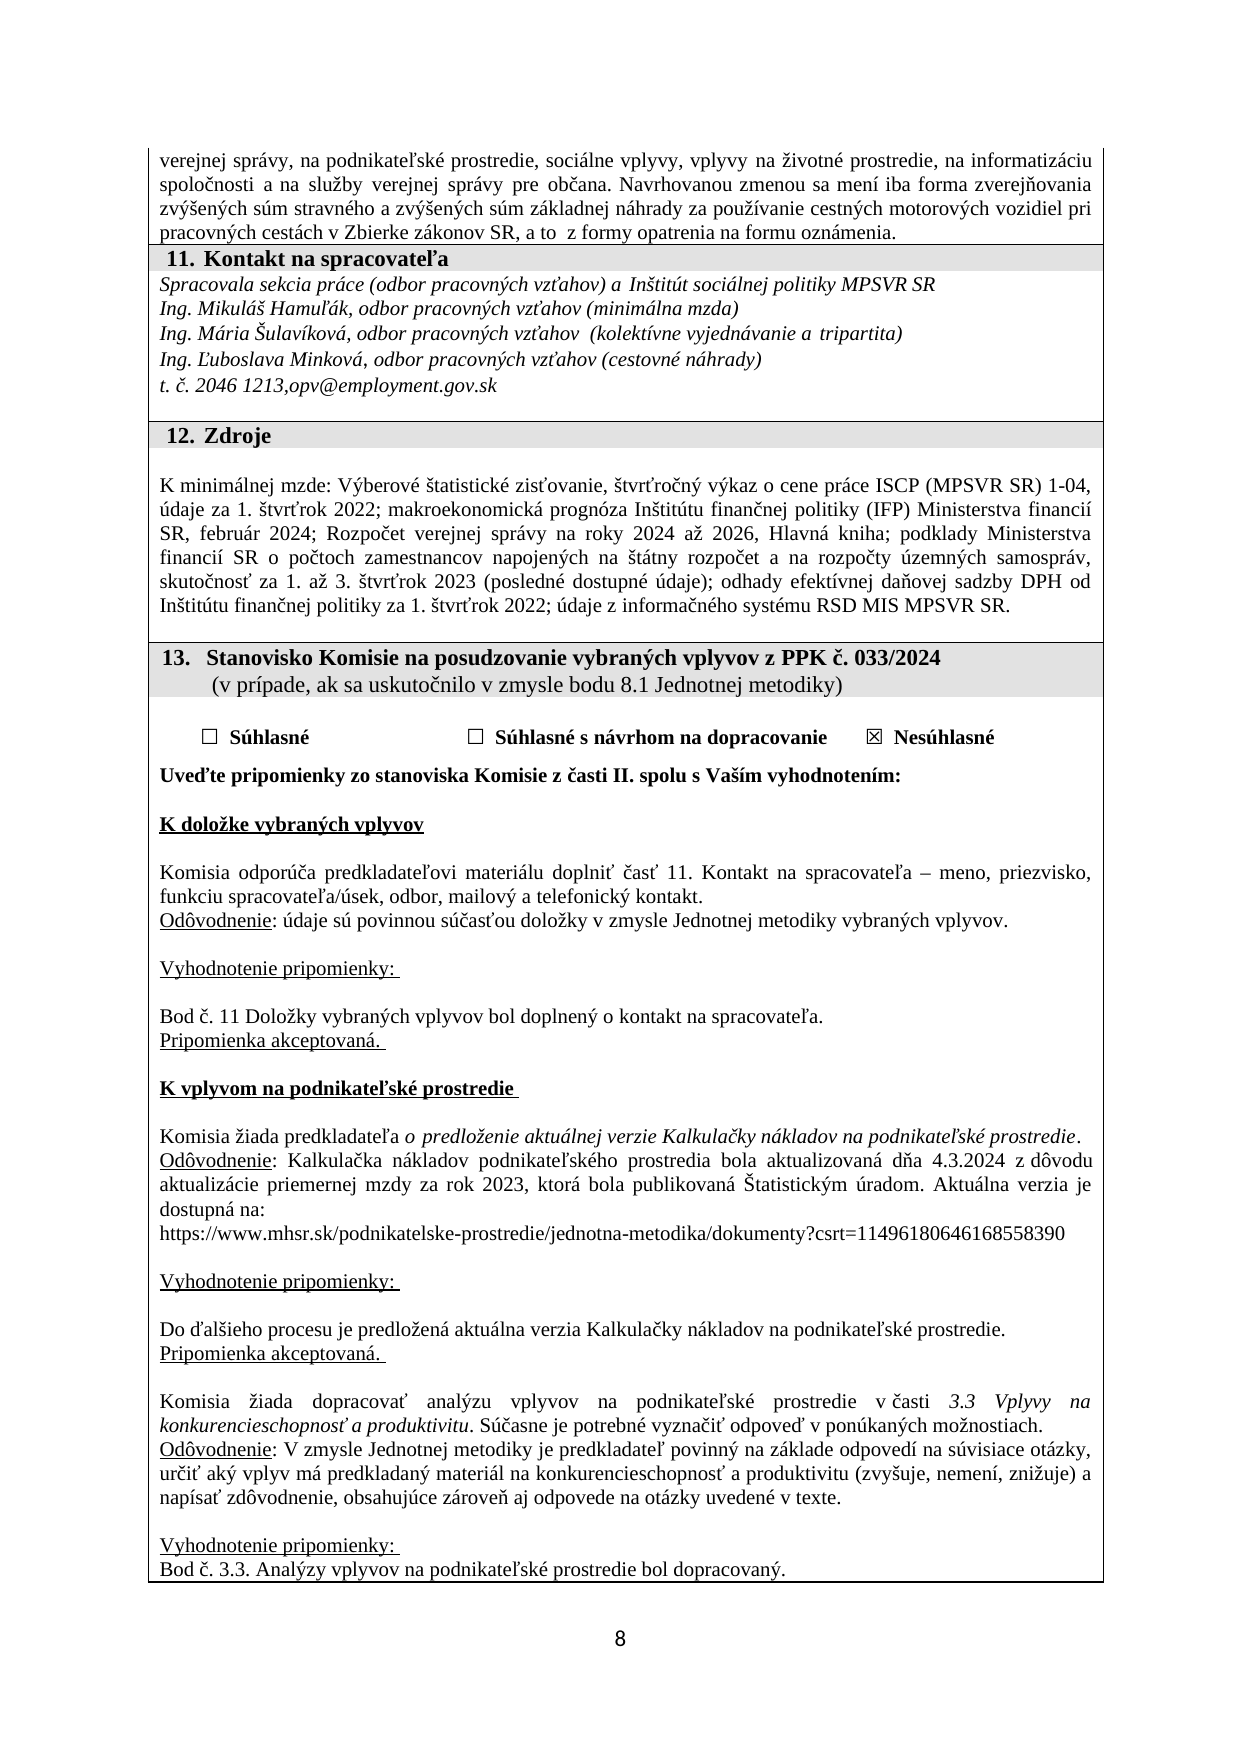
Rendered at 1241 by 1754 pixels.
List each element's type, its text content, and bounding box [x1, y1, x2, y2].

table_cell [149, 698, 1103, 1581]
table_cell Stanovisko Komisie na posudzovanie vybraných vplyvov z PPK č. 033/2024 (v prípade, ak sa uskutočnilo v zmysle bodu 8.1 Jednotnej metodiky) [149, 643, 1103, 697]
table_cell K minimálnej mzde: Výberové štatistické zisťovanie, štvrťročný výkaz o cene práce ISCP (MPSVR SR) 1-04, údaje za 1. štvrťrok 2022; makroekonomická prognóza Inštitútu finančnej politiky (IFP) Ministerstva financií SR, február 2024; Rozpočet verejnej správy na roky 2024 až 2026, Hlavná kniha; podklady Ministerstva financií SR o počtoch zamestnancov napojených na štátny rozpočet a na rozpočty územných samospráv, skutočnosť za 1. až 3. štvrťrok 2023 (posledné dostupné údaje); odhady efektívnej daňovej sadzby DPH od Inštitútu finančnej politiky za 1. štvrťrok 2022; údaje z informačného systému RSD MIS MPSVR SR. [149, 449, 1103, 642]
table_cell Kontakt na spracovateľa [149, 245, 1103, 271]
table_cell Spracovala sekcia práce (odbor pracovných vzťahov) a Inštitút sociálnej politiky MPSVR SR Ing. Mikuláš Hamuľák, odbor pracovných vzťahov (minimálna mzda) Ing. Mária Šulavíková, odbor pracovných vzťahov (kolektívne vyjednávanie a tripartita) Ing. Ľuboslava Minková, odbor pracovných vzťahov (cestovné náhrady) t. č. 2046 1213,opv@employment.gov.sk [149, 272, 1103, 421]
table_cell Zdroje [149, 422, 1103, 448]
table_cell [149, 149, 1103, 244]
